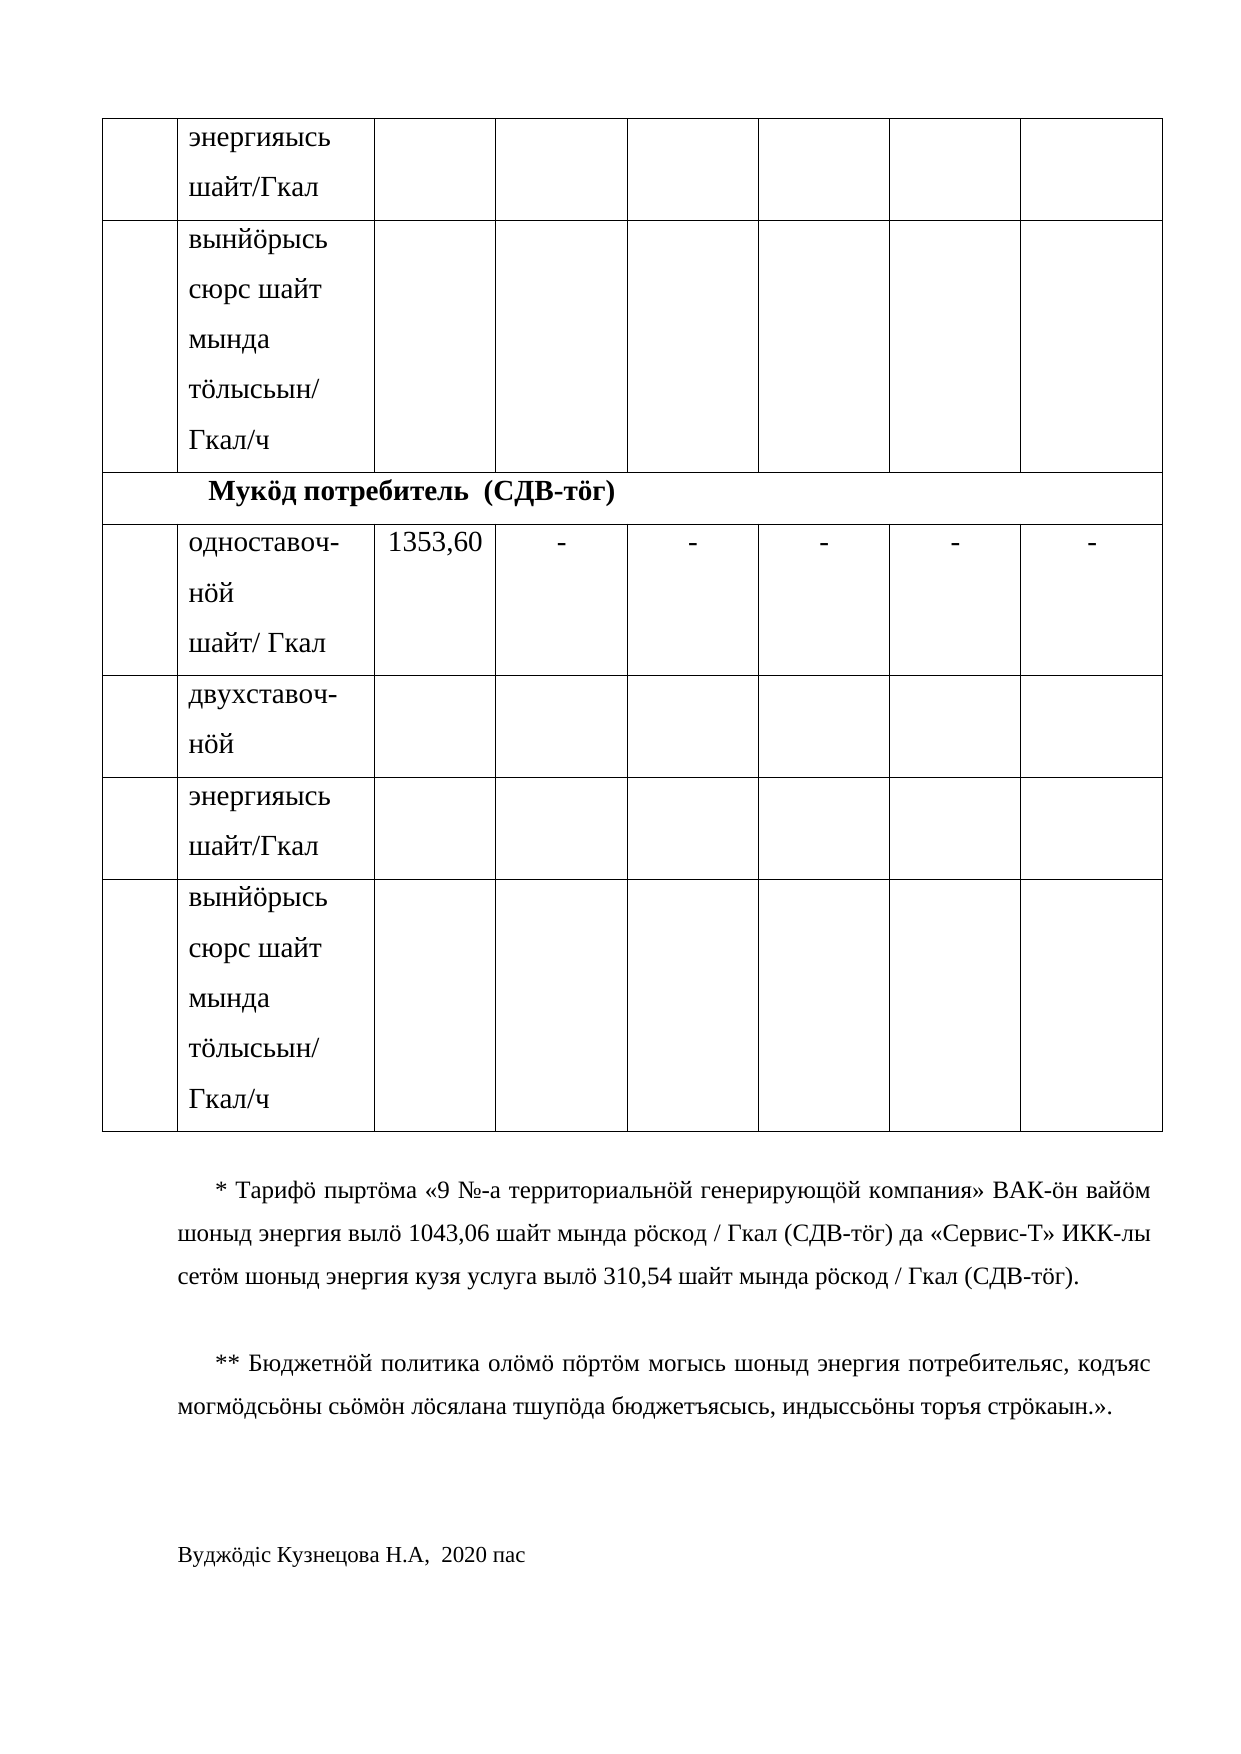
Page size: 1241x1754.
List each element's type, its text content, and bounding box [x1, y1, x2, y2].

table_cell - [759, 525, 889, 675]
table_cell энергияысь шайт/Гкал [178, 778, 374, 878]
table_cell [103, 119, 177, 220]
table_cell - [890, 525, 1020, 675]
table_cell [496, 119, 627, 220]
table_cell [1021, 119, 1162, 220]
table_cell одноставоч-нöй шайт/ Гкал [178, 525, 374, 675]
table_cell [1021, 778, 1162, 878]
table_cell [375, 880, 495, 1131]
table_cell [496, 221, 627, 472]
table_cell [628, 778, 758, 878]
table_cell [759, 676, 889, 777]
table_cell [103, 525, 177, 675]
table_cell [890, 880, 1020, 1131]
table_cell [1021, 880, 1162, 1131]
table_cell [759, 778, 889, 878]
table_cell [890, 221, 1020, 472]
text Вуджöдіс Кузнецова Н.А, 2020 пас [177, 1542, 1152, 1568]
table_cell 1353,60 [375, 525, 495, 675]
table_cell [496, 880, 627, 1131]
table_cell [103, 676, 177, 777]
table_cell [759, 221, 889, 472]
table_cell [375, 778, 495, 878]
table_cell [628, 880, 758, 1131]
table_cell - [628, 525, 758, 675]
table_cell [496, 778, 627, 878]
table_cell [1021, 676, 1162, 777]
table_cell вынйöрысь сюрс шайт мында тöлысьын/ Гкал/ч [178, 221, 374, 472]
table_cell [890, 778, 1020, 878]
table_cell [103, 880, 177, 1131]
text ** Бюджетнöй политика олöмö пöртöм могысь шоныд энергия потребительяс, кодъяс могмöдсьöны сьöмöн лöсялана тшупöда бюджетъясысь, индыссьöны торъя стрöкаын.». [177, 1348, 1152, 1419]
table_cell - [496, 525, 627, 675]
table_cell [759, 880, 889, 1131]
table_cell вынйöрысь сюрс шайт мында тöлысьын/ Гкал/ч [178, 880, 374, 1131]
table_cell [628, 221, 758, 472]
table_cell двухставоч-нöй [178, 676, 374, 777]
table_cell энергияысь шайт/Гкал [178, 119, 374, 220]
table_cell [103, 778, 177, 878]
table_cell [759, 119, 889, 220]
table_cell [375, 676, 495, 777]
table_cell [375, 119, 495, 220]
table_cell [890, 119, 1020, 220]
table_cell [375, 221, 495, 472]
table_cell - [1021, 525, 1162, 675]
table_cell [103, 221, 177, 472]
table_cell [890, 676, 1020, 777]
table_cell [496, 676, 627, 777]
text * Тарифö пыртöма «9 №-а территориальнöй генерирующöй компания» ВАК-öн вайöм шоныд энергия вылö 1043,06 шайт мында рöскод / Гкал (СДВ-тöг) да «Сервис-Т» ИКК-лы сетöм шоныд энергия кузя услуга вылö 310,54 шайт мында рöскод / Гкал (СДВ-тöг). [177, 1175, 1152, 1290]
table_cell [1021, 221, 1162, 472]
table_cell [628, 119, 758, 220]
table_cell [628, 676, 758, 777]
table_cell Мукöд потребитель (СДВ-тöг) [103, 473, 1162, 523]
